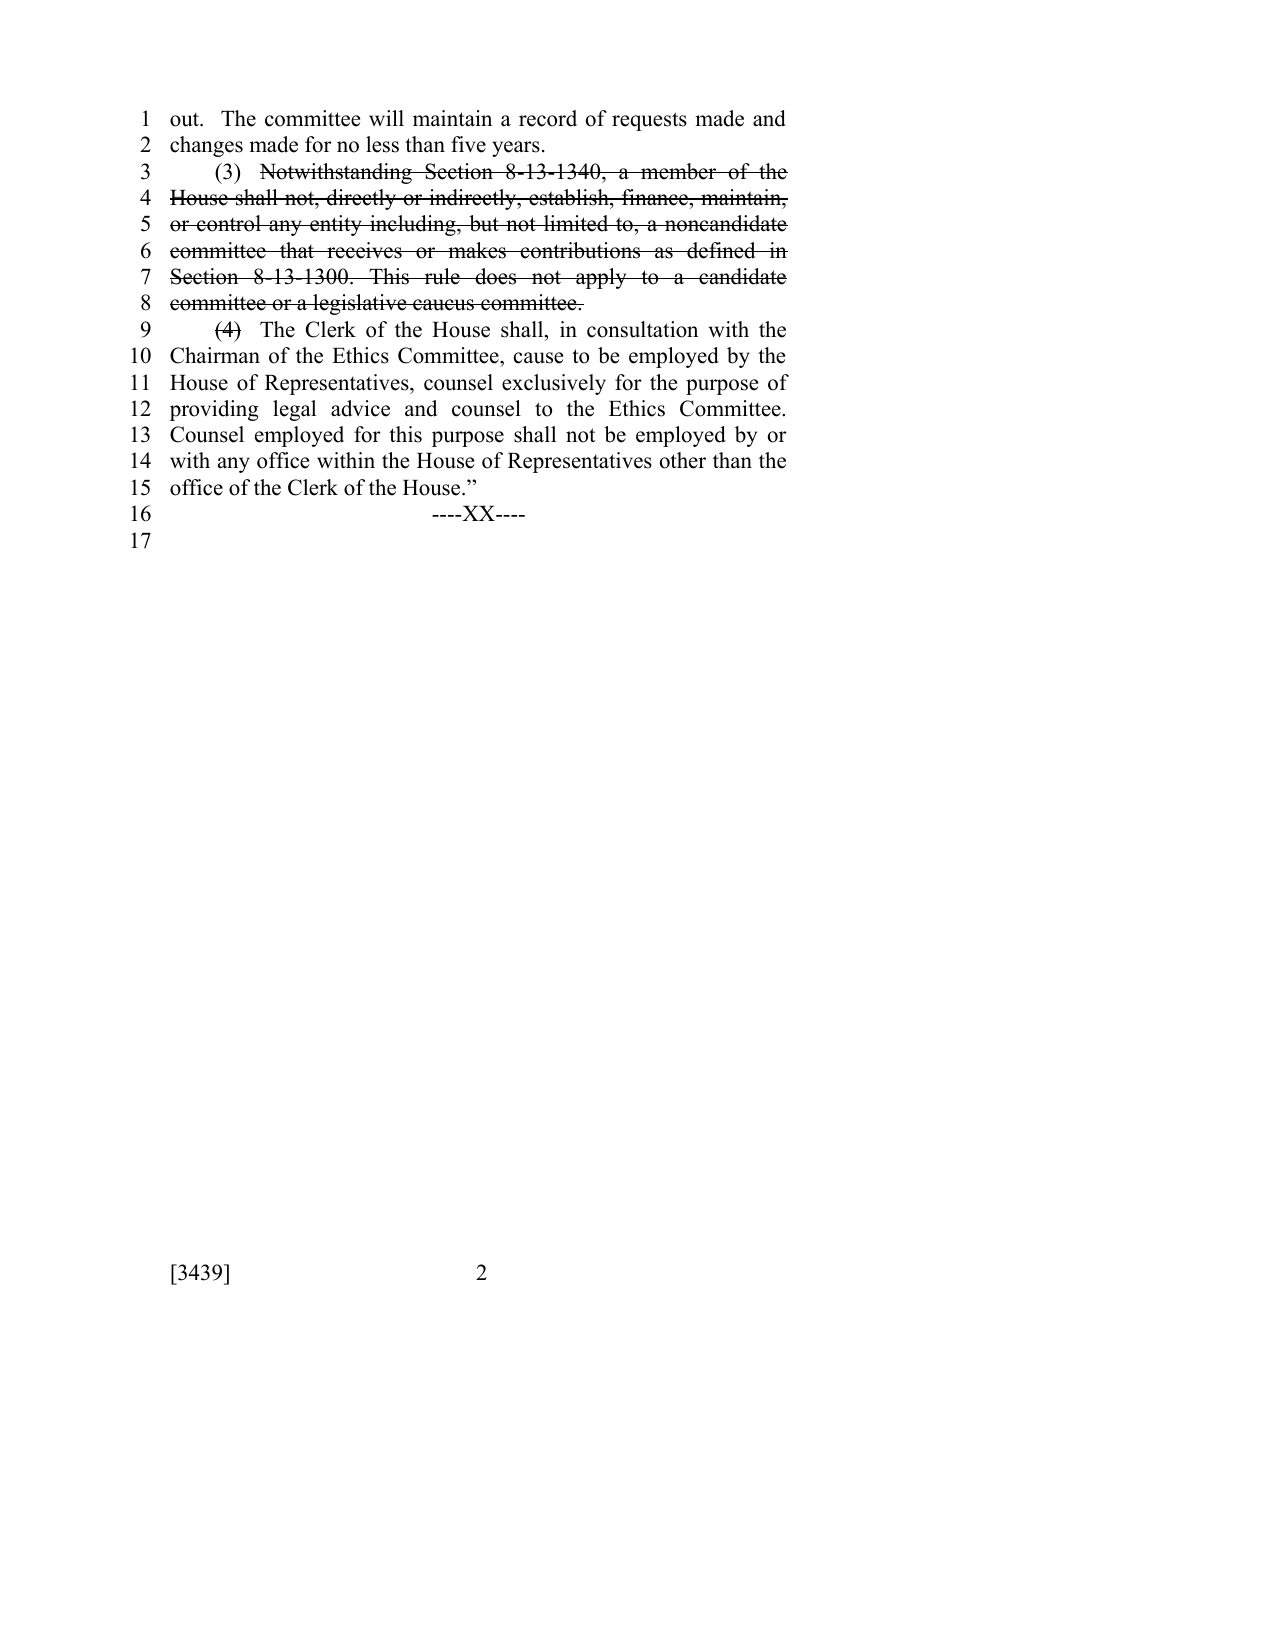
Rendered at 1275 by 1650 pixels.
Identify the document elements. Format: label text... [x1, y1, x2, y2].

text (4) The Clerk of the House shall, in consultation with the Chairman of the Ethics Committee, cause to be employed by the House of Representatives, counsel exclusively for the purpose of providing legal advice and counsel to the Ethics Committee. Counsel employed for this purpose shall not be employed by or with any office within the House of Representatives other than the office of the Clerk of the House.” [169, 316, 787, 500]
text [169, 105, 787, 158]
text (3) Notwithstanding Section 8-13-1340, a member of the House shall not, directly or indirectly, establish, finance, maintain, or control any entity including, but not limited to, a noncandidate committee that receives or makes contributions as defined in Section 8-13-1300. This rule does not apply to a candidate committee or a legislative caucus committee. [169, 279, 787, 316]
text ----XX---- [169, 500, 787, 527]
text (3) Notwithstanding Section 8-13-1340, a member of the House shall not, directly or indirectly, establish, finance, maintain, or control any entity including, but not limited to, a noncandidate committee that receives or makes contributions as defined in Section 8-13-1300. This rule does not apply to a candidate committee or a legislative caucus committee. [169, 158, 787, 198]
